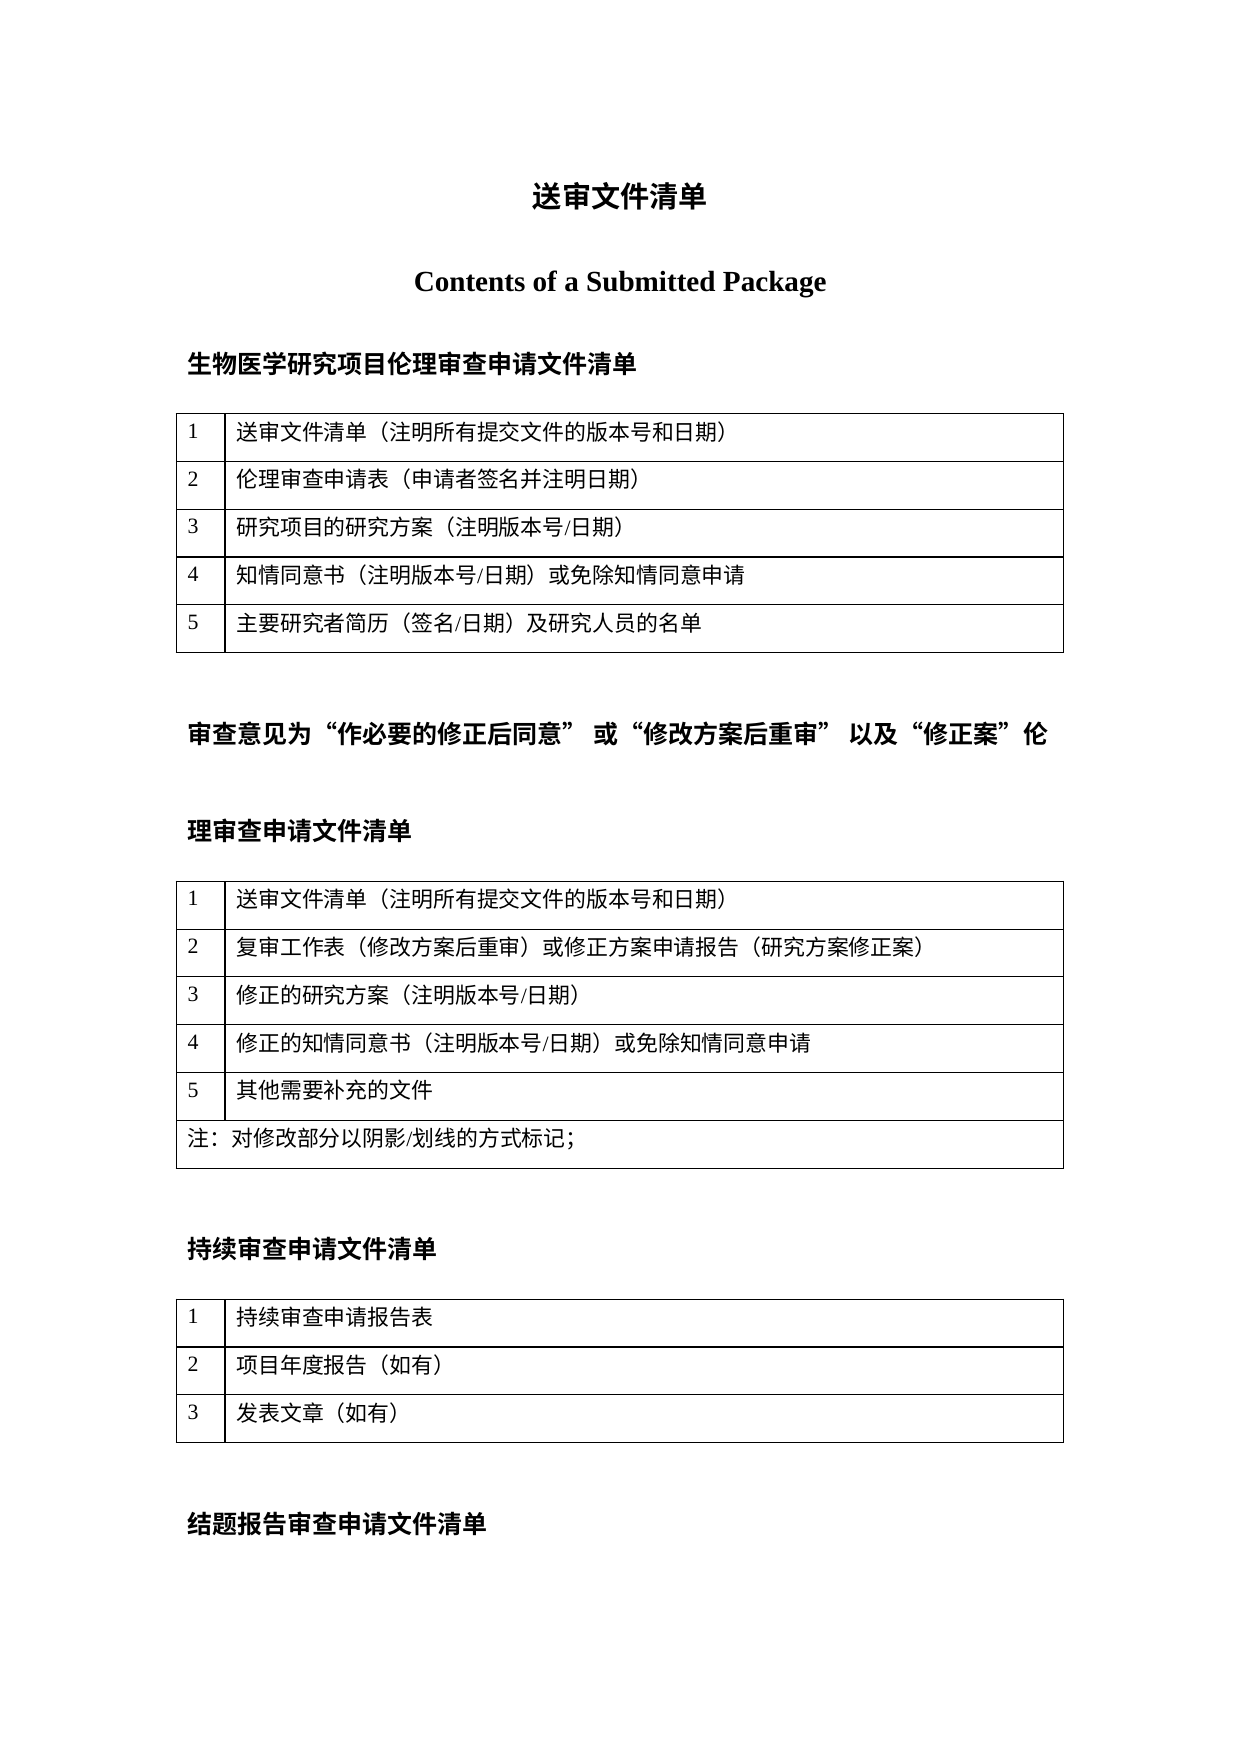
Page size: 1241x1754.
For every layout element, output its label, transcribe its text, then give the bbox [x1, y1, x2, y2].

text Contents of a Submitted Package [187, 248, 1053, 313]
table_cell 修正的知情同意书（注明版本号/日期）或免除知情同意申请 [226, 1025, 1063, 1072]
table_cell 4 [177, 558, 224, 604]
table_cell 5 [177, 605, 224, 652]
table_cell 3 [177, 510, 224, 556]
text 持续审查申请文件清单 [187, 1215, 1053, 1280]
table_cell 2 [177, 930, 224, 976]
text 生物医学研究项目伦理审查申请文件清单 [187, 330, 1053, 395]
table_cell 注：对修改部分以阴影/划线的方式标记； [177, 1121, 1063, 1167]
text 送审文件清单 [187, 162, 1053, 227]
table_cell 研究项目的研究方案（注明版本号/日期） [226, 510, 1063, 556]
table_cell 其他需要补充的文件 [226, 1073, 1063, 1120]
table_cell 知情同意书（注明版本号/日期）或免除知情同意申请 [226, 558, 1063, 604]
text 审查意见为“作必要的修正后同意” 或“修改方案后重审” 以及“修正案”伦理审查申请文件清单 [187, 700, 1053, 862]
table_header 送审文件清单（注明所有提交文件的版本号和日期） [226, 414, 1063, 461]
table_cell 发表文章（如有） [226, 1395, 1063, 1442]
table_cell 项目年度报告（如有） [226, 1348, 1063, 1394]
table_cell 4 [177, 1025, 224, 1072]
table_cell 5 [177, 1073, 224, 1120]
table_cell 3 [177, 1395, 224, 1442]
table_header 持续审查申请报告表 [226, 1300, 1063, 1346]
table_header 1 [177, 414, 224, 461]
table_cell 主要研究者简历（签名/日期）及研究人员的名单 [226, 605, 1063, 652]
table_cell 2 [177, 462, 224, 509]
table_cell 复审工作表（修改方案后重审）或修正方案申请报告（研究方案修正案） [226, 930, 1063, 976]
table_cell 修正的研究方案（注明版本号/日期） [226, 977, 1063, 1024]
table_header 1 [177, 882, 224, 928]
table_header 送审文件清单（注明所有提交文件的版本号和日期） [226, 882, 1063, 928]
table_cell 伦理审查申请表（申请者签名并注明日期） [226, 462, 1063, 509]
text 结题报告审查申请文件清单 [187, 1490, 1053, 1555]
table_header 1 [177, 1300, 224, 1346]
table_cell 2 [177, 1348, 224, 1394]
table_cell 3 [177, 977, 224, 1024]
